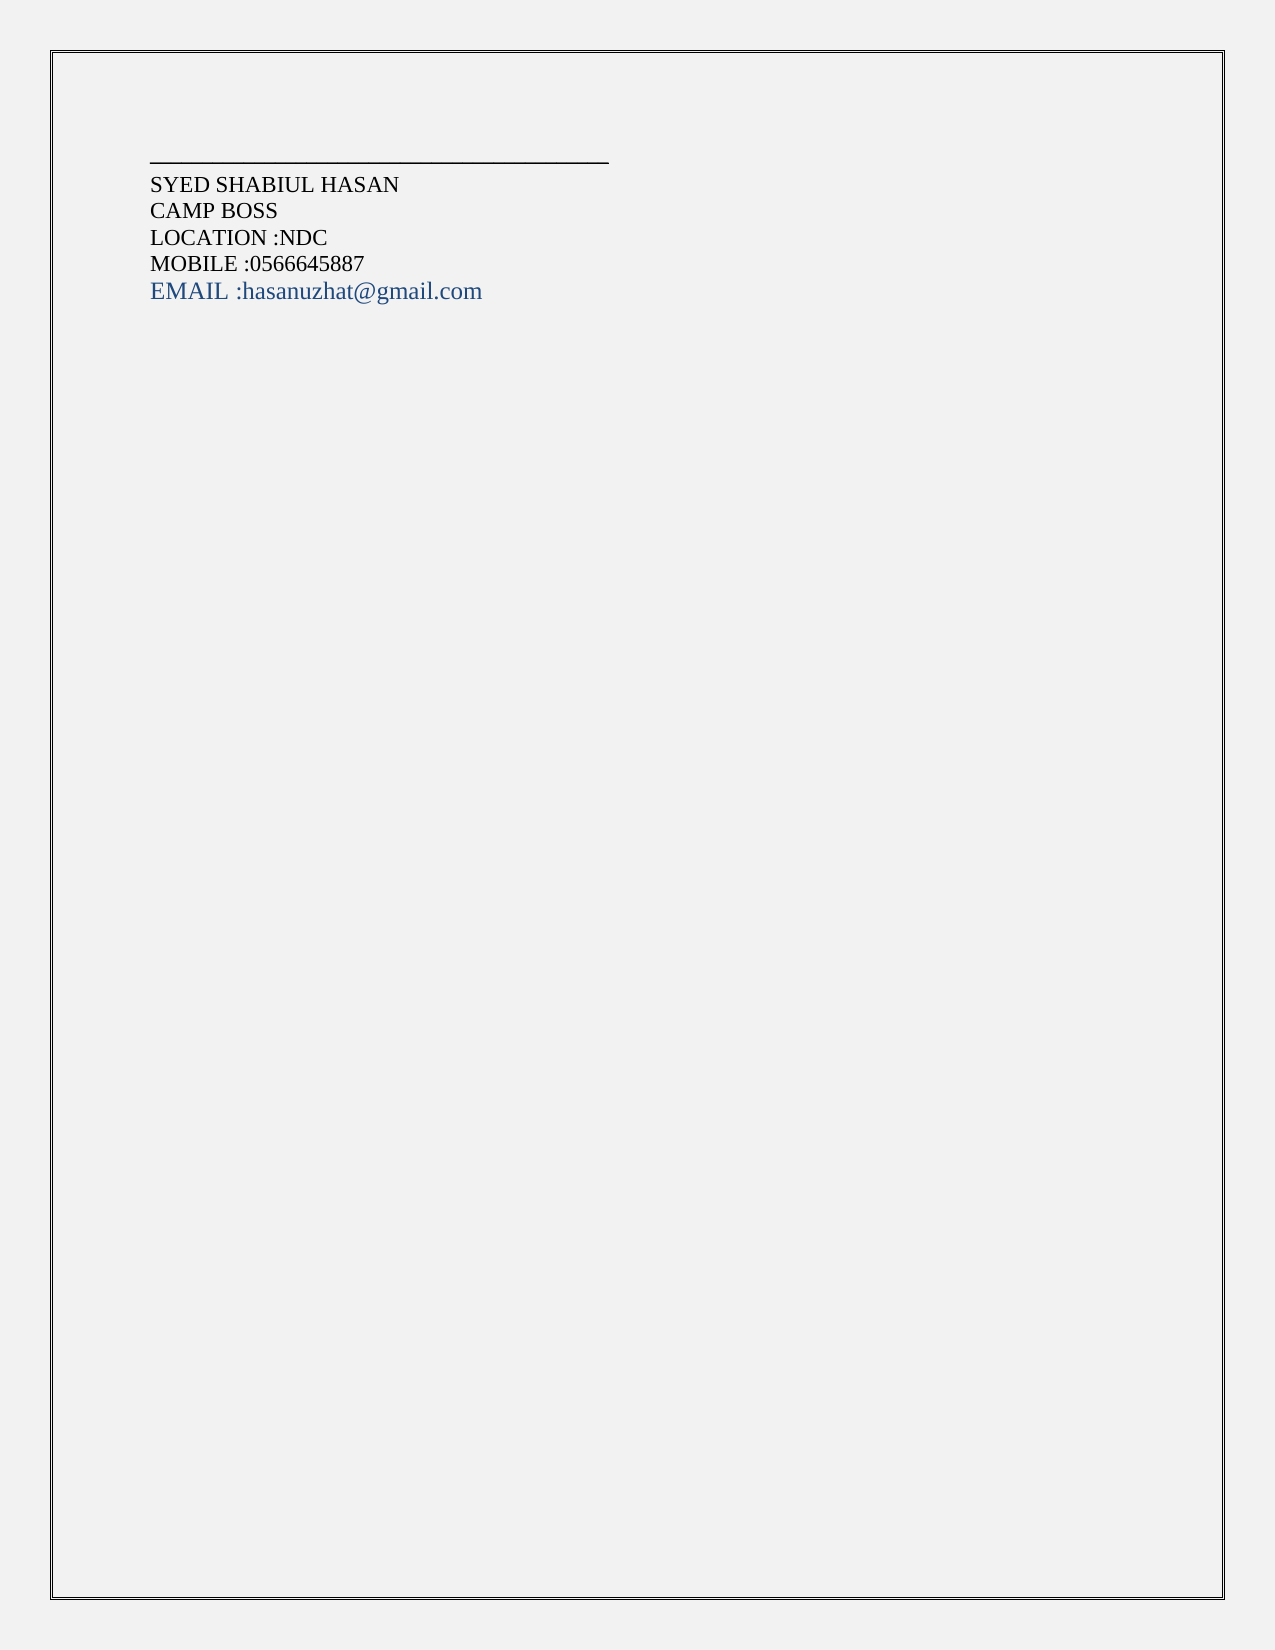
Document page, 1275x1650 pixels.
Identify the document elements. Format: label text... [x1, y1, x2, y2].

text MOBILE :0566645887 [150, 250, 1125, 276]
text CAMP BOSS [150, 197, 1125, 223]
text LOCATION :NDC [150, 223, 1125, 250]
text ____________________________________________ [150, 142, 1125, 166]
text EMAIL :hasanuzhat@gmail.com [150, 276, 1125, 305]
text SYED SHABIUL HASAN [150, 171, 1125, 197]
